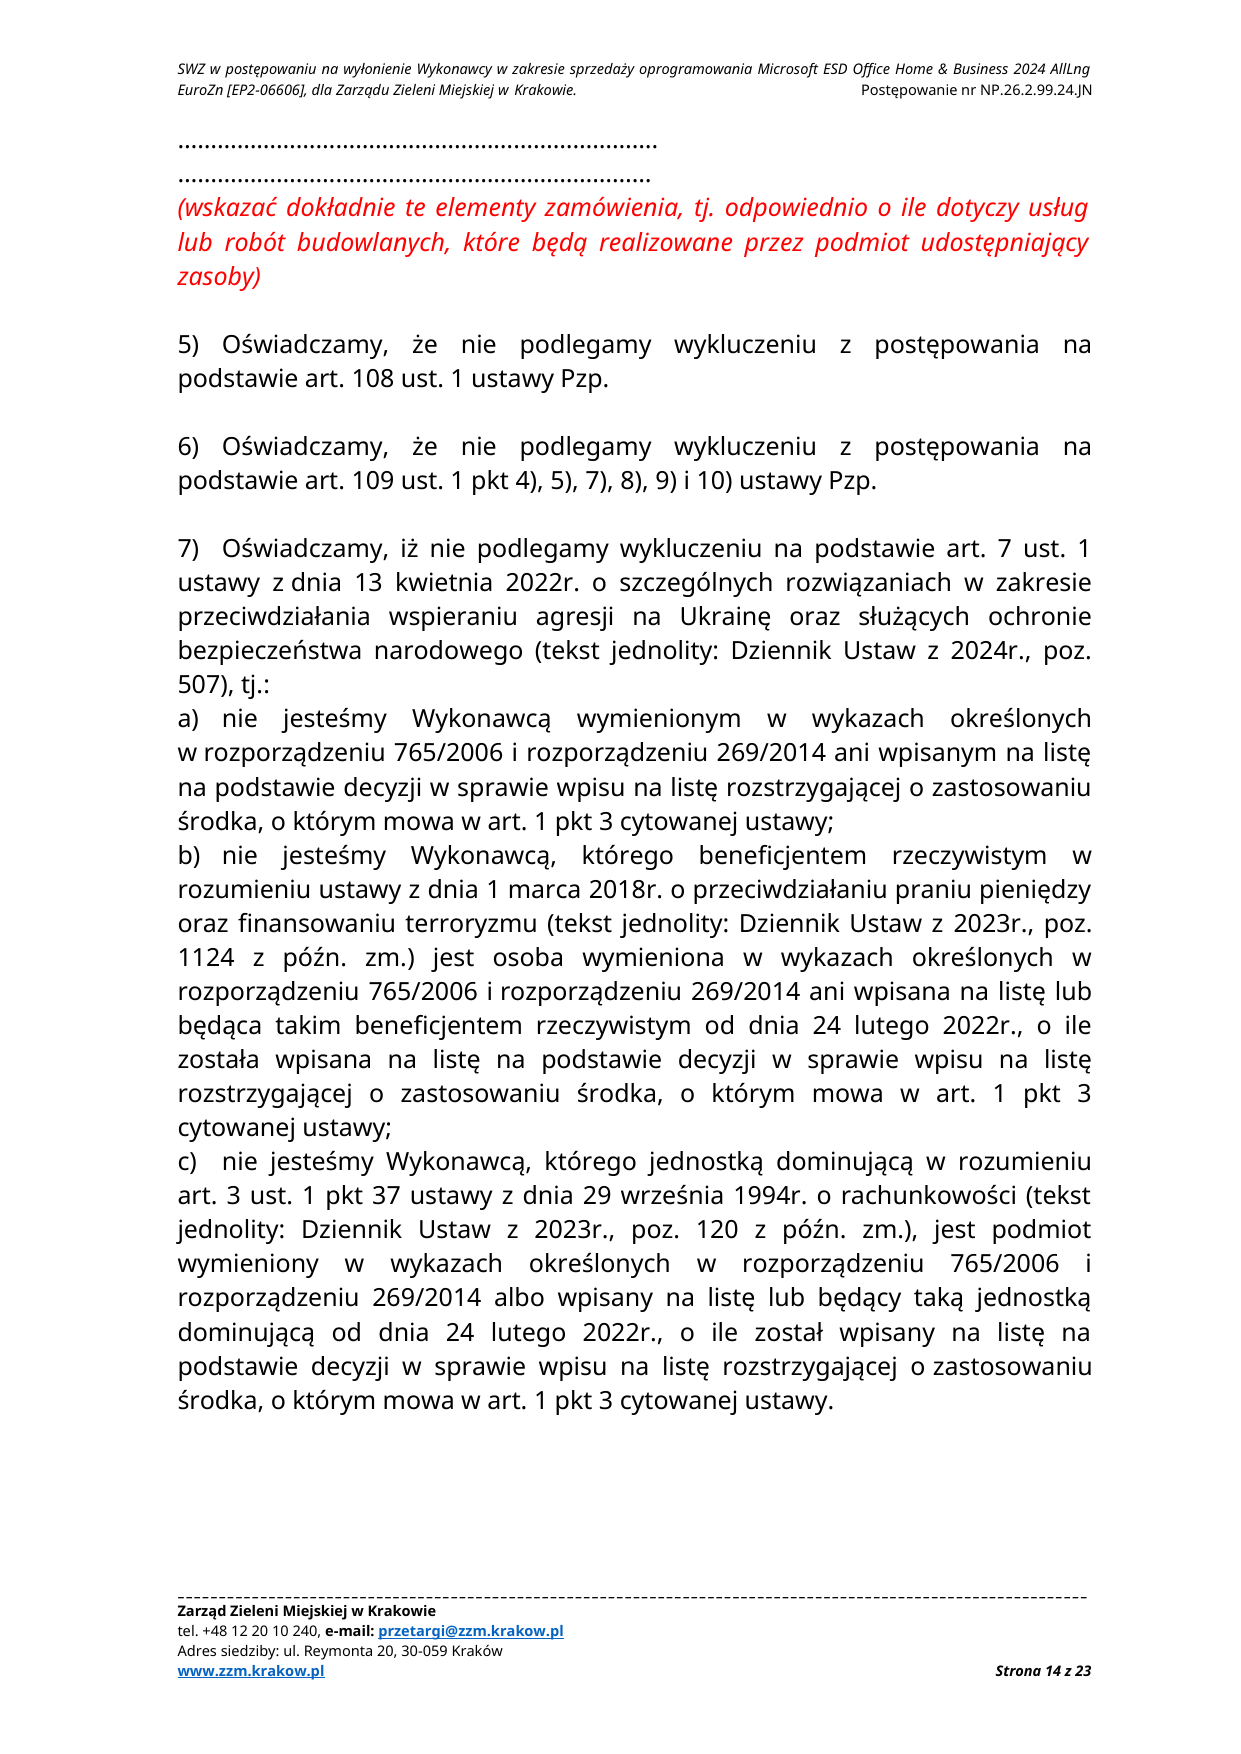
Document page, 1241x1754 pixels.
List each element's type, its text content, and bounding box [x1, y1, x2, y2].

text (wskazać dokładnie te elementy zamówienia, tj. odpowiednio o ile dotyczy usług lub robót budowlanych, które będą realizowane przez podmiot udostępniający zasoby) [177, 190, 1093, 292]
list nie jesteśmy Wykonawcą, którego jednostką dominującą w rozumieniu art. 3 ust. 1 pkt 37 ustawy z dnia 29 września 1994r. o rachunkowości (tekst jednolity: Dziennik Ustaw z 2023r., poz. 120 z późn. zm.), jest podmiot wymieniony w wykazach określonych w rozporządzeniu 765/2006 i rozporządzeniu 269/2014 albo wpisany na listę lub będący taką jednostką dominującą od dnia 24 lutego 2022r., o ile został wpisany na listę na podstawie decyzji w sprawie wpisu na listę rozstrzygającej o zastosowaniu środka, o którym mowa w art. 1 pkt 3 cytowanej ustawy. [177, 1144, 1093, 1416]
text ……………………………………………………………….……………………………………………………………… [177, 122, 1093, 190]
list Oświadczamy, że nie podlegamy wykluczeniu z postępowania na podstawie art. 109 ust. 1 pkt 4), 5), 7), 8), 9) i 10) ustawy Pzp. [177, 428, 1093, 497]
list Oświadczamy, że nie podlegamy wykluczeniu z postępowania na podstawie art. 108 ust. 1 ustawy Pzp. [177, 326, 1093, 394]
list Oświadczamy, iż nie podlegamy wykluczeniu na podstawie art. 7 ust. 1 ustawy z dnia 13 kwietnia 2022r. o szczególnych rozwiązaniach w zakresie przeciwdziałania wspieraniu agresji na Ukrainę oraz służących ochronie bezpieczeństwa narodowego (tekst jednolity: Dziennik Ustaw z 2024r., poz. 507), tj.: [177, 531, 1093, 701]
list nie jesteśmy Wykonawcą, którego beneficjentem rzeczywistym w rozumieniu ustawy z dnia 1 marca 2018r. o przeciwdziałaniu praniu pieniędzy oraz finansowaniu terroryzmu (tekst jednolity: Dziennik Ustaw z 2023r., poz. 1124 z późn. zm.) jest osoba wymieniona w wykazach określonych w rozporządzeniu 765/2006 i rozporządzeniu 269/2014 ani wpisana na listę lub będąca takim beneficjentem rzeczywistym od dnia 24 lutego 2022r., o ile została wpisana na listę na podstawie decyzji w sprawie wpisu na listę rozstrzygającej o zastosowaniu środka, o którym mowa w art. 1 pkt 3 cytowanej ustawy; [177, 837, 1093, 1144]
list nie jesteśmy Wykonawcą wymienionym w wykazach określonych w rozporządzeniu 765/2006 i rozporządzeniu 269/2014 ani wpisanym na listę na podstawie decyzji w sprawie wpisu na listę rozstrzygającej o zastosowaniu środka, o którym mowa w art. 1 pkt 3 cytowanej ustawy; [177, 701, 1093, 837]
